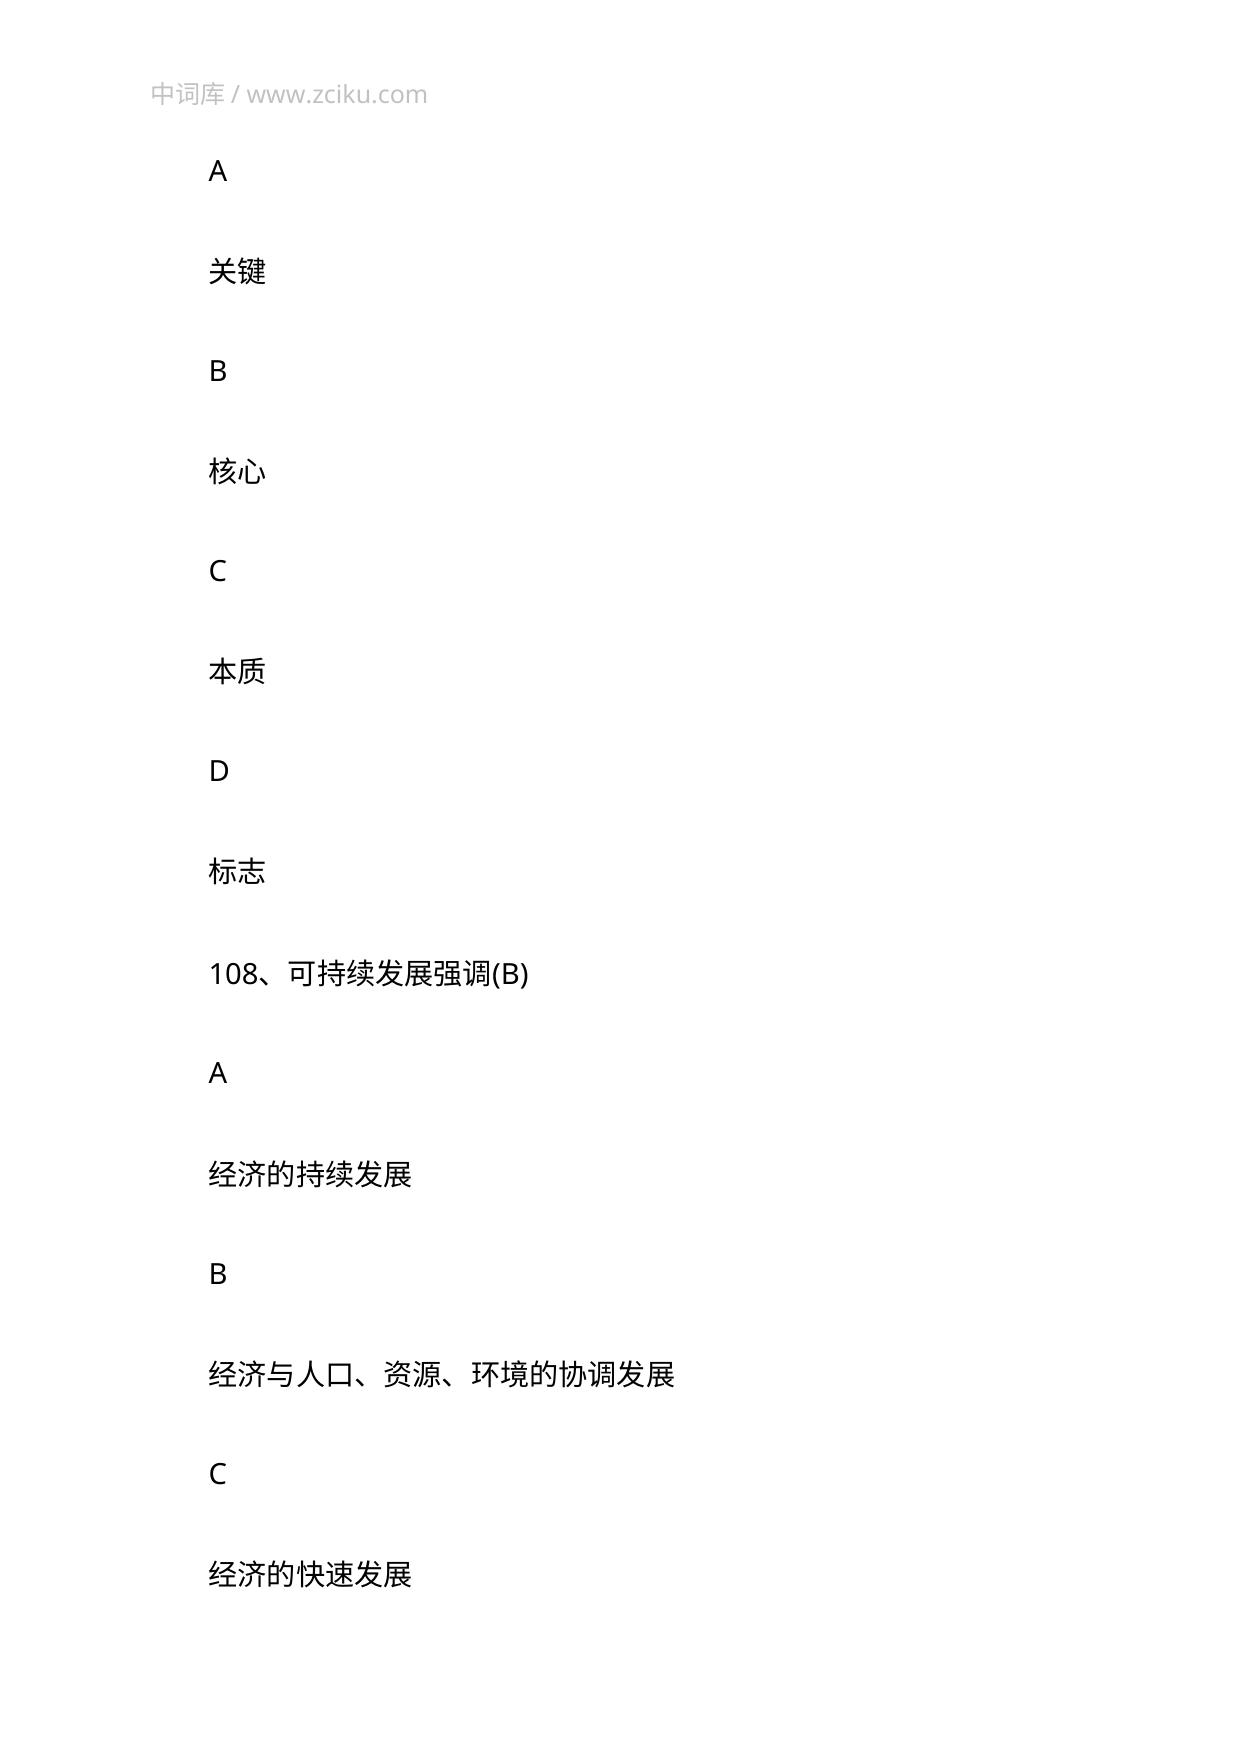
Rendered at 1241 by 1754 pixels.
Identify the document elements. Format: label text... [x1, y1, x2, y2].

text 经济的快速发展 [150, 1552, 1090, 1594]
text C [150, 550, 1090, 590]
text 关键 [150, 248, 1090, 291]
text A [150, 150, 1090, 190]
text 核心 [150, 449, 1090, 491]
text A [150, 1053, 1090, 1092]
text C [150, 1453, 1090, 1493]
text 经济与人口、资源、环境的协调发展 [150, 1351, 1090, 1394]
text 108、可持续发展强调(B) [150, 951, 1090, 993]
text D [150, 751, 1090, 790]
text 经济的持续发展 [150, 1151, 1090, 1193]
text 标志 [150, 849, 1090, 891]
text 本质 [150, 649, 1090, 691]
text B [150, 350, 1090, 390]
text B [150, 1253, 1090, 1293]
